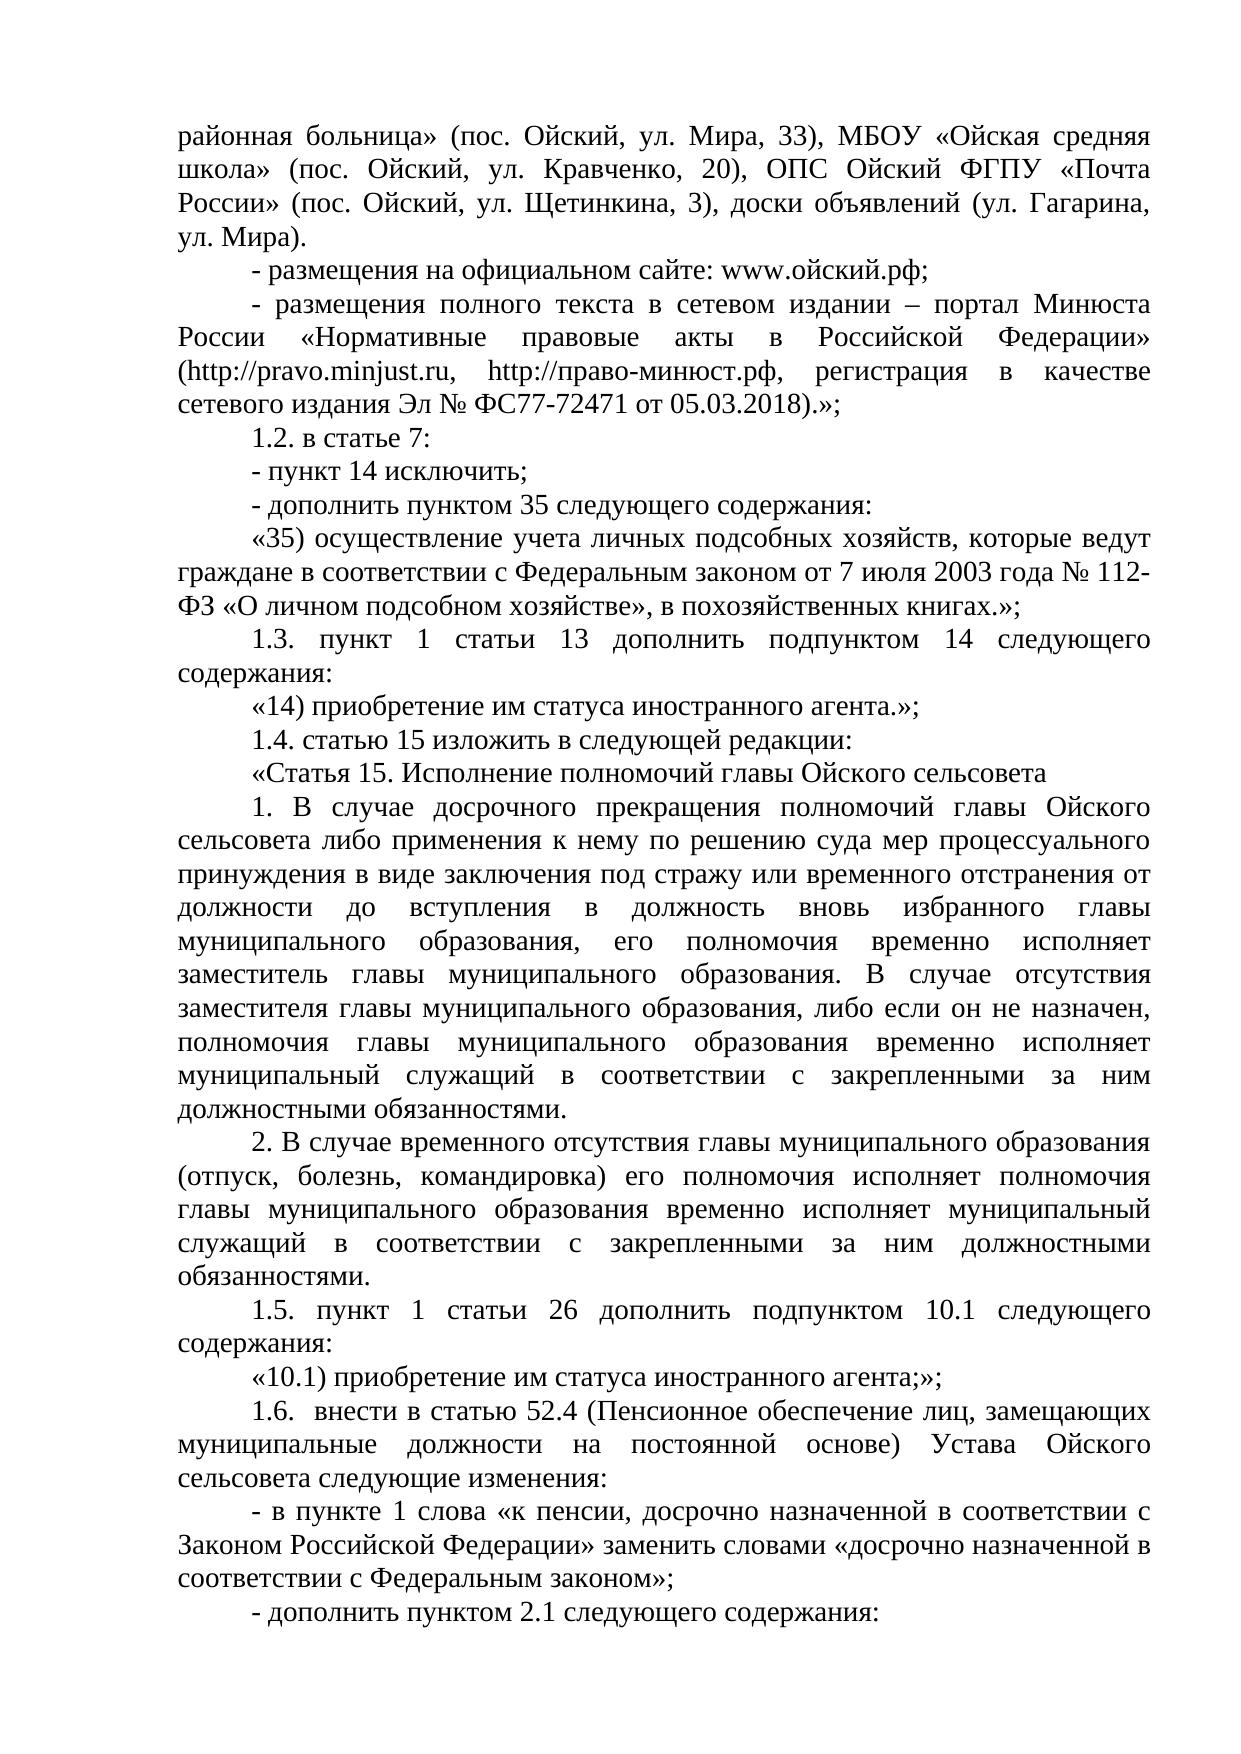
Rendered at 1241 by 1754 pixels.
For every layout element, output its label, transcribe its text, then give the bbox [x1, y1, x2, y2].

text - дополнить пунктом 2.1 следующего содержания: [177, 1594, 1152, 1627]
text «35) осуществление учета личных подсобных хозяйств, которые ведут граждане в соответствии с Федеральным законом от 7 июля 2003 года № 112-ФЗ «О личном подсобном хозяйстве», в похозяйственных книгах.»; [177, 521, 1152, 621]
text 1.2. в статье 7: [177, 420, 1152, 453]
text - в пункте 1 слова «к пенсии, досрочно назначенной в соответствии с Законом Российской Федерации» заменить словами «досрочно назначенной в соответствии с Федеральным законом»; [177, 1493, 1152, 1594]
text 1.6. внести в статью 52.4 (Пенсионное обеспечение лиц, замещающих муниципальные должности на постоянной основе) Устава Ойского сельсовета следующие изменения: [177, 1393, 1152, 1493]
text «Статья 15. Исполнение полномочий главы Ойского сельсовета [177, 755, 1152, 789]
text 1.4. статью 15 изложить в следующей редакции: [177, 722, 1152, 755]
text 1.3. пункт 1 статьи 13 дополнить подпунктом 14 следующего содержания: [177, 621, 1152, 688]
text «10.1) приобретение им статуса иностранного агента;»; [177, 1359, 1152, 1393]
text - пункт 14 исключить; [177, 453, 1152, 487]
text 2. В случае временного отсутствия главы муниципального образования (отпуск, болезнь, командировка) его полномочия исполняет полномочия главы муниципального образования временно исполняет муниципальный служащий в соответствии с закрепленными за ним должностными обязанностями. [177, 1124, 1152, 1292]
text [177, 118, 1152, 252]
text - размещения полного текста в сетевом издании – портал Минюста России «Нормативные правовые акты в Российской Федерации» (http://pravo.minjust.ru, http://право-минюст.рф, регистрация в качестве сетевого издания Эл № ФС77-72471 от 05.03.2018).»; [177, 286, 1152, 420]
text - дополнить пунктом 35 следующего содержания: [177, 487, 1152, 521]
text «14) приобретение им статуса иностранного агента.»; [177, 688, 1152, 722]
text 1.5. пункт 1 статьи 26 дополнить подпунктом 10.1 следующего содержания: [177, 1292, 1152, 1359]
text - размещения на официальном сайте: www.ойский.рф; [177, 252, 1152, 286]
text 1. В случае досрочного прекращения полномочий главы Ойского сельсовета либо применения к нему по решению суда мер процессуального принуждения в виде заключения под стражу или временного отстранения от должности до вступления в должность вновь избранного главы муниципального образования, его полномочия временно исполняет заместитель главы муниципального образования. В случае отсутствия заместителя главы муниципального образования, либо если он не назначен, полномочия главы муниципального образования временно исполняет муниципальный служащий в соответствии с закрепленными за ним должностными обязанностями. [177, 789, 1152, 1124]
